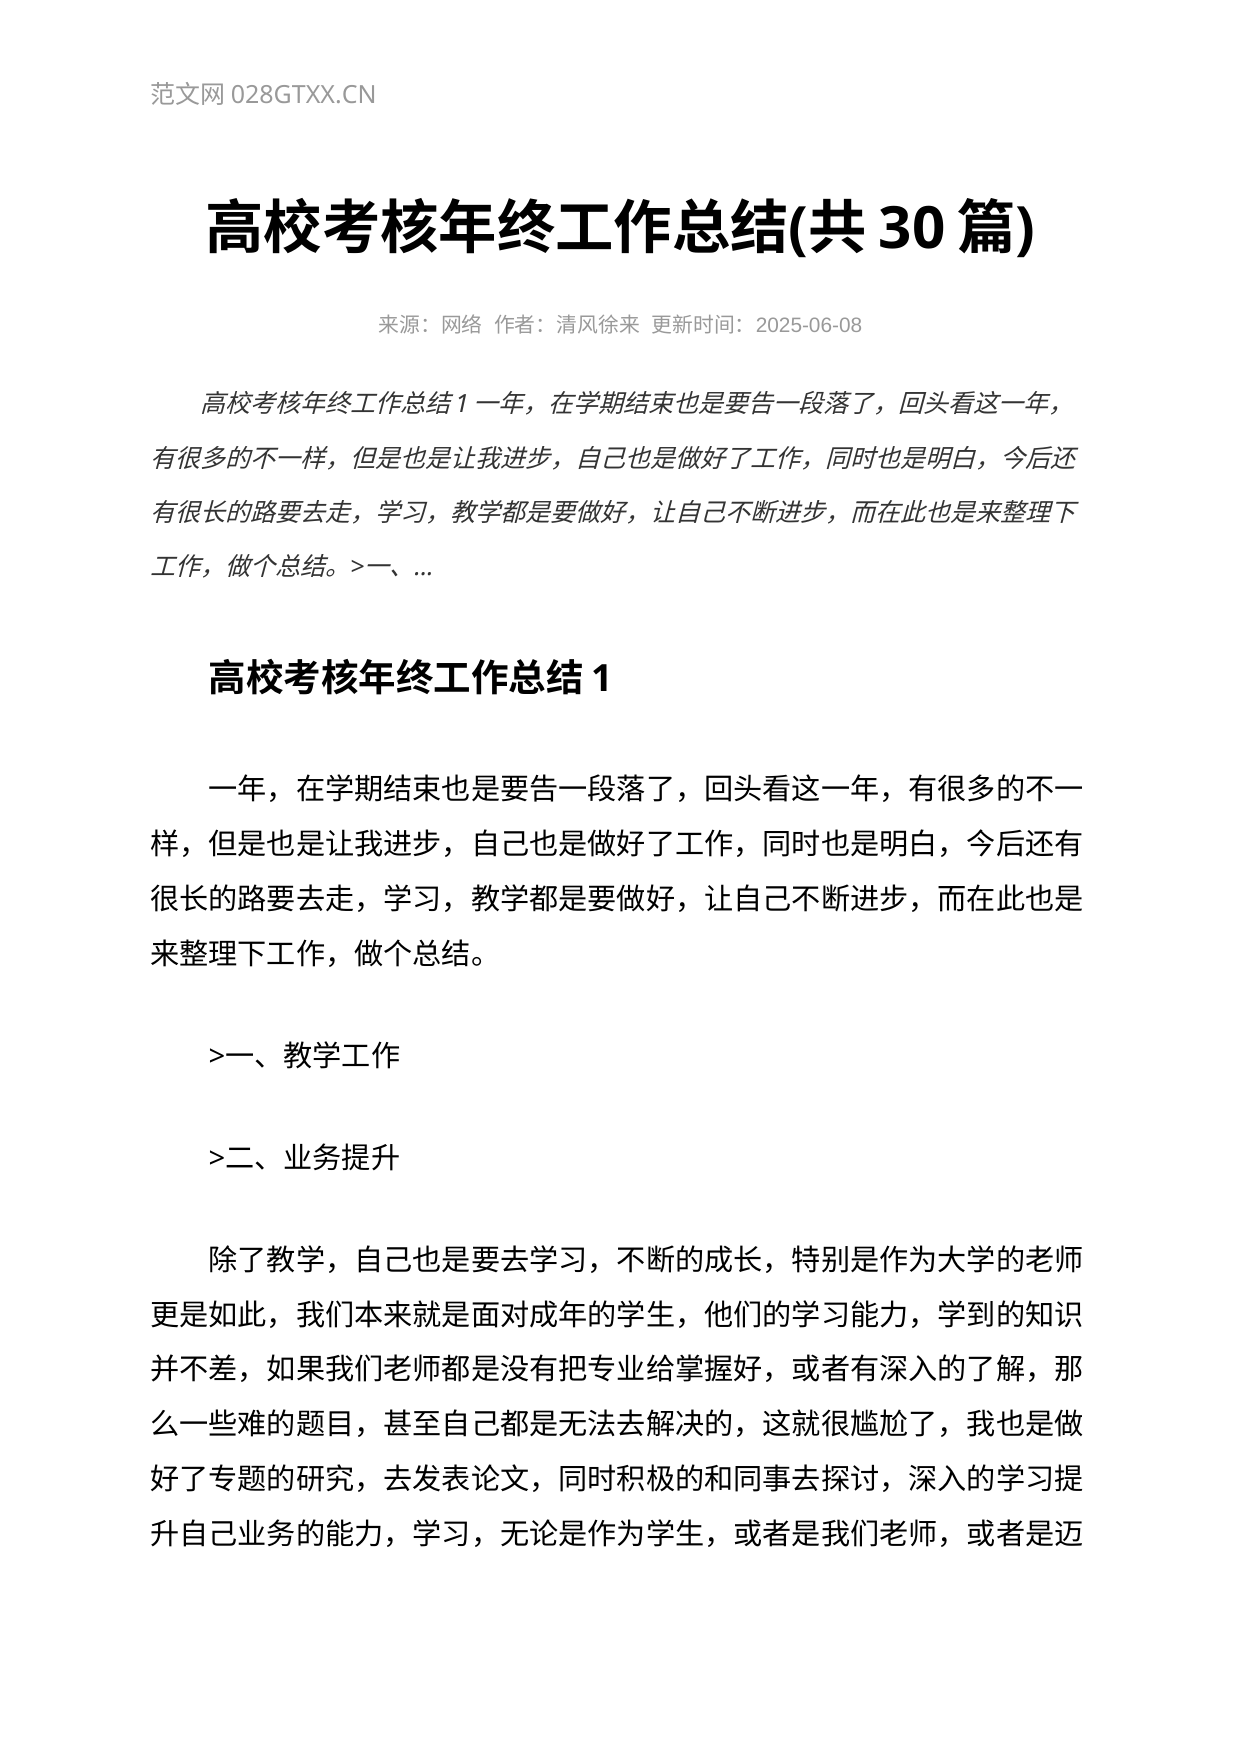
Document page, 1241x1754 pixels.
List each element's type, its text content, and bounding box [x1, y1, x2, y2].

text 来源：网络 作者：清风徐来 更新时间：2025-06-08 [150, 313, 1090, 337]
text >一、教学工作 [150, 1032, 1090, 1074]
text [150, 1236, 1090, 1553]
text 高校考核年终工作总结1 [150, 648, 1090, 703]
text >二、业务提升 [150, 1134, 1090, 1177]
text 一年，在学期结束也是要告一段落了，回头看这一年，有很多的不一样，但是也是让我进步，自己也是做好了工作，同时也是明白，今后还有很长的路要去走，学习，教学都是要做好，让自己不断进步，而在此也是来整理下工作，做个总结。 [150, 766, 1090, 973]
text 高校考核年终工作总结1一年，在学期结束也是要告一段落了，回头看这一年，有很多的不一样，但是也是让我进步，自己也是做好了工作，同时也是明白，今后还有很长的路要去走，学习，教学都是要做好，让自己不断进步，而在此也是来整理下工作，做个总结。>一、... [150, 384, 1090, 583]
subtitle 高校考核年终工作总结(共30篇) [150, 181, 1090, 266]
